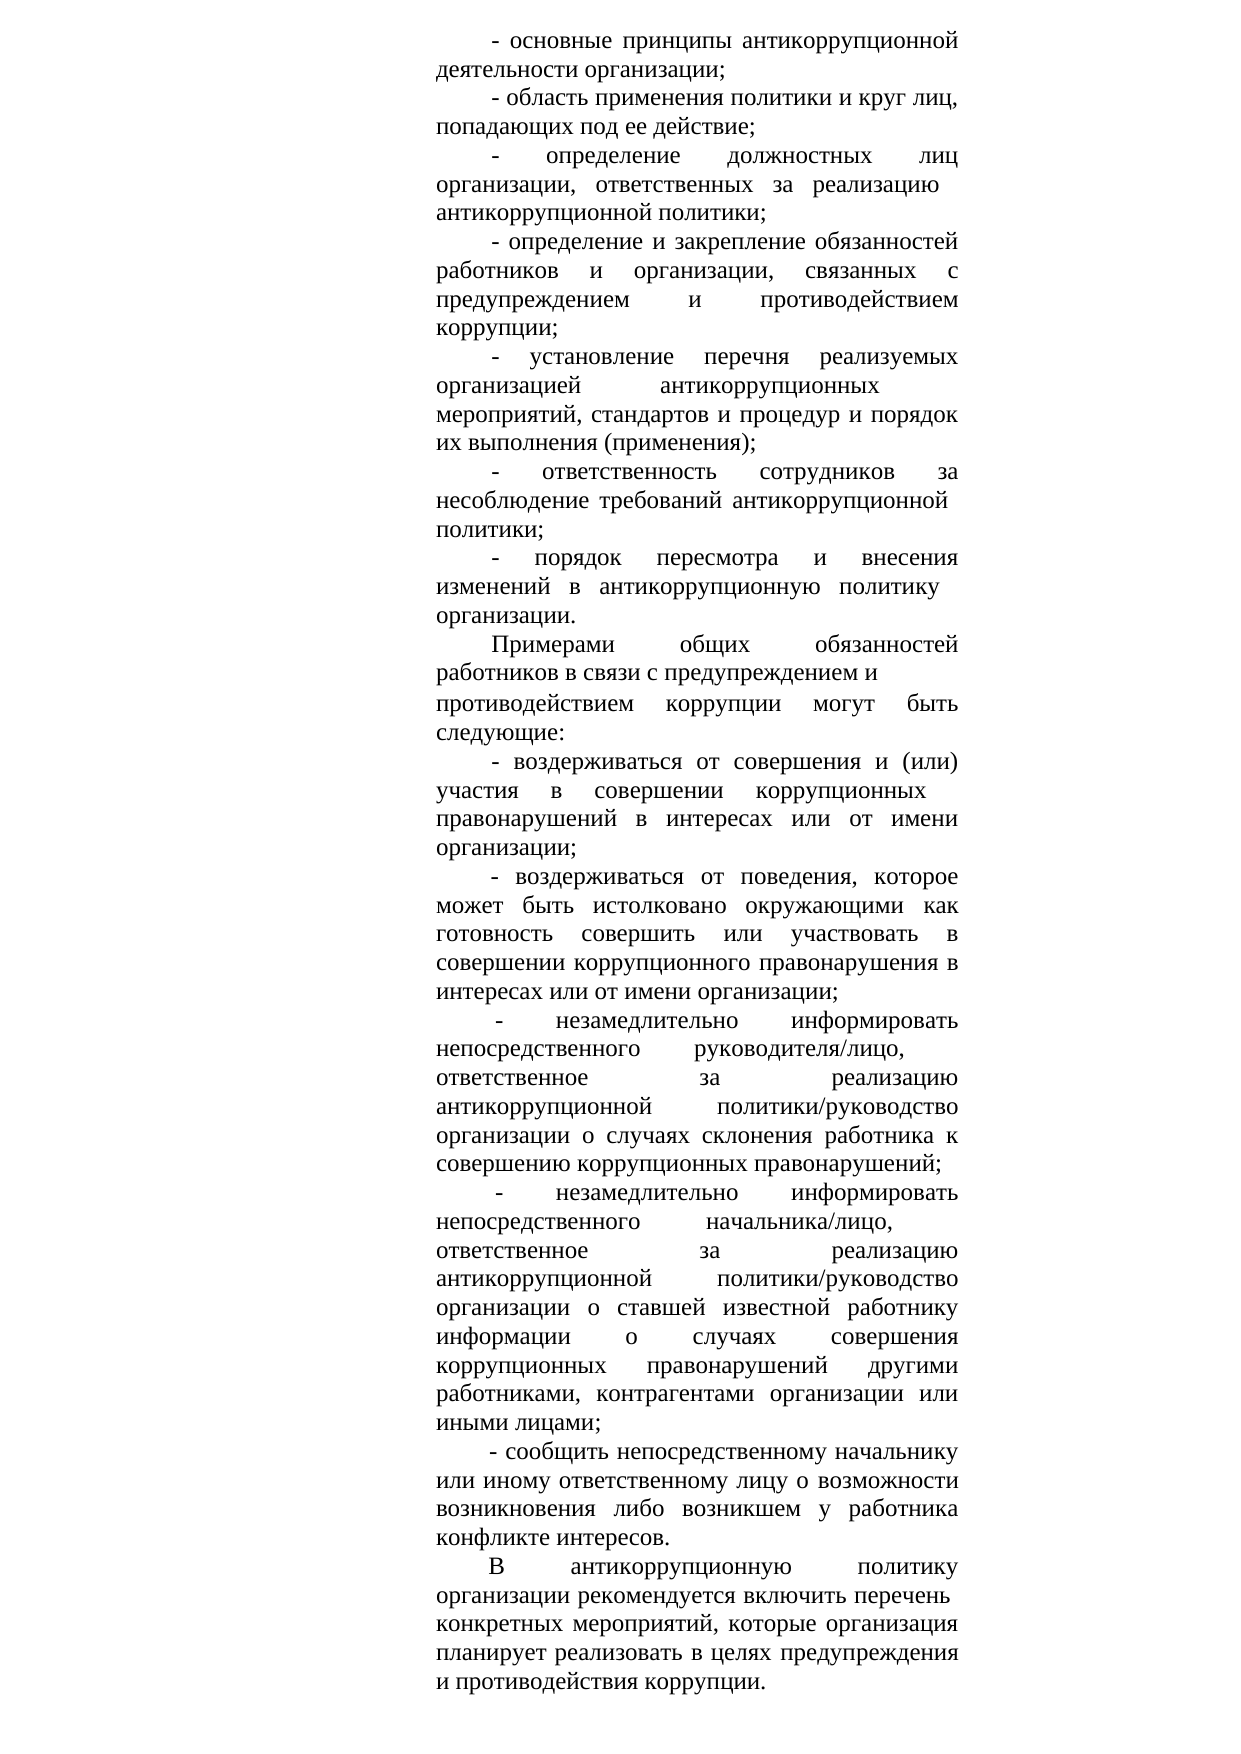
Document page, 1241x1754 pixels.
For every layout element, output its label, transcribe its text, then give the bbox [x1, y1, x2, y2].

text - установление перечня реализуемых организацией антикоррупционных мероприятий, стандартов и процедур и порядок их выполнения (применения); [436, 341, 958, 456]
text Примерами общих обязанностей работников в связи с предупреждением и [436, 629, 958, 686]
text - сообщить непосредственному начальнику или иному ответственному лицу о возможности возникновения либо возникшем у работника конфликте интересов. [436, 1436, 958, 1551]
text - ответственность сотрудников за несоблюдение требований антикоррупционной политики; [436, 456, 958, 542]
text - порядок пересмотра и внесения изменений в антикоррупционную политику организации. [436, 542, 958, 629]
text - воздерживаться от совершения и (или) участия в совершении коррупционных правонарушений в интересах или от имени организации; [436, 746, 958, 861]
text - незамедлительно информировать непосредственного начальника/лицо, ответственное за реализацию антикоррупционной политики/руководство организации о ставшей известной работнику информации о случаях совершения коррупционных правонарушений другими работниками, контрагентами организации или иными лицами; [436, 1177, 958, 1436]
text - воздерживаться от поведения, которое может быть истолковано окружающими как готовность совершить или участвовать в совершении коррупционного правонарушения в интересах или от имени организации; [436, 861, 958, 1005]
text - область применения политики и круг лиц, попадающих под ее действие; [436, 82, 958, 140]
text - основные принципы антикоррупционной деятельности организации; [436, 25, 958, 82]
text - определение и закрепление обязанностей работников и организации, связанных с предупреждением и противодействием коррупции; [436, 226, 958, 341]
text - определение должностных лиц организации, ответственных за реализацию антикоррупционной политики; [436, 140, 958, 226]
text противодействием коррупции могут быть следующие: [436, 688, 958, 746]
text - незамедлительно информировать непосредственного руководителя/лицо, ответственное за реализацию антикоррупционной политики/руководство организации о случаях склонения работника к совершению коррупционных правонарушений; [436, 1005, 958, 1177]
text В антикоррупционную политику организации рекомендуется включить перечень конкретных мероприятий, которые организация планирует реализовать в целях предупреждения и противодействия коррупции. [436, 1551, 958, 1695]
